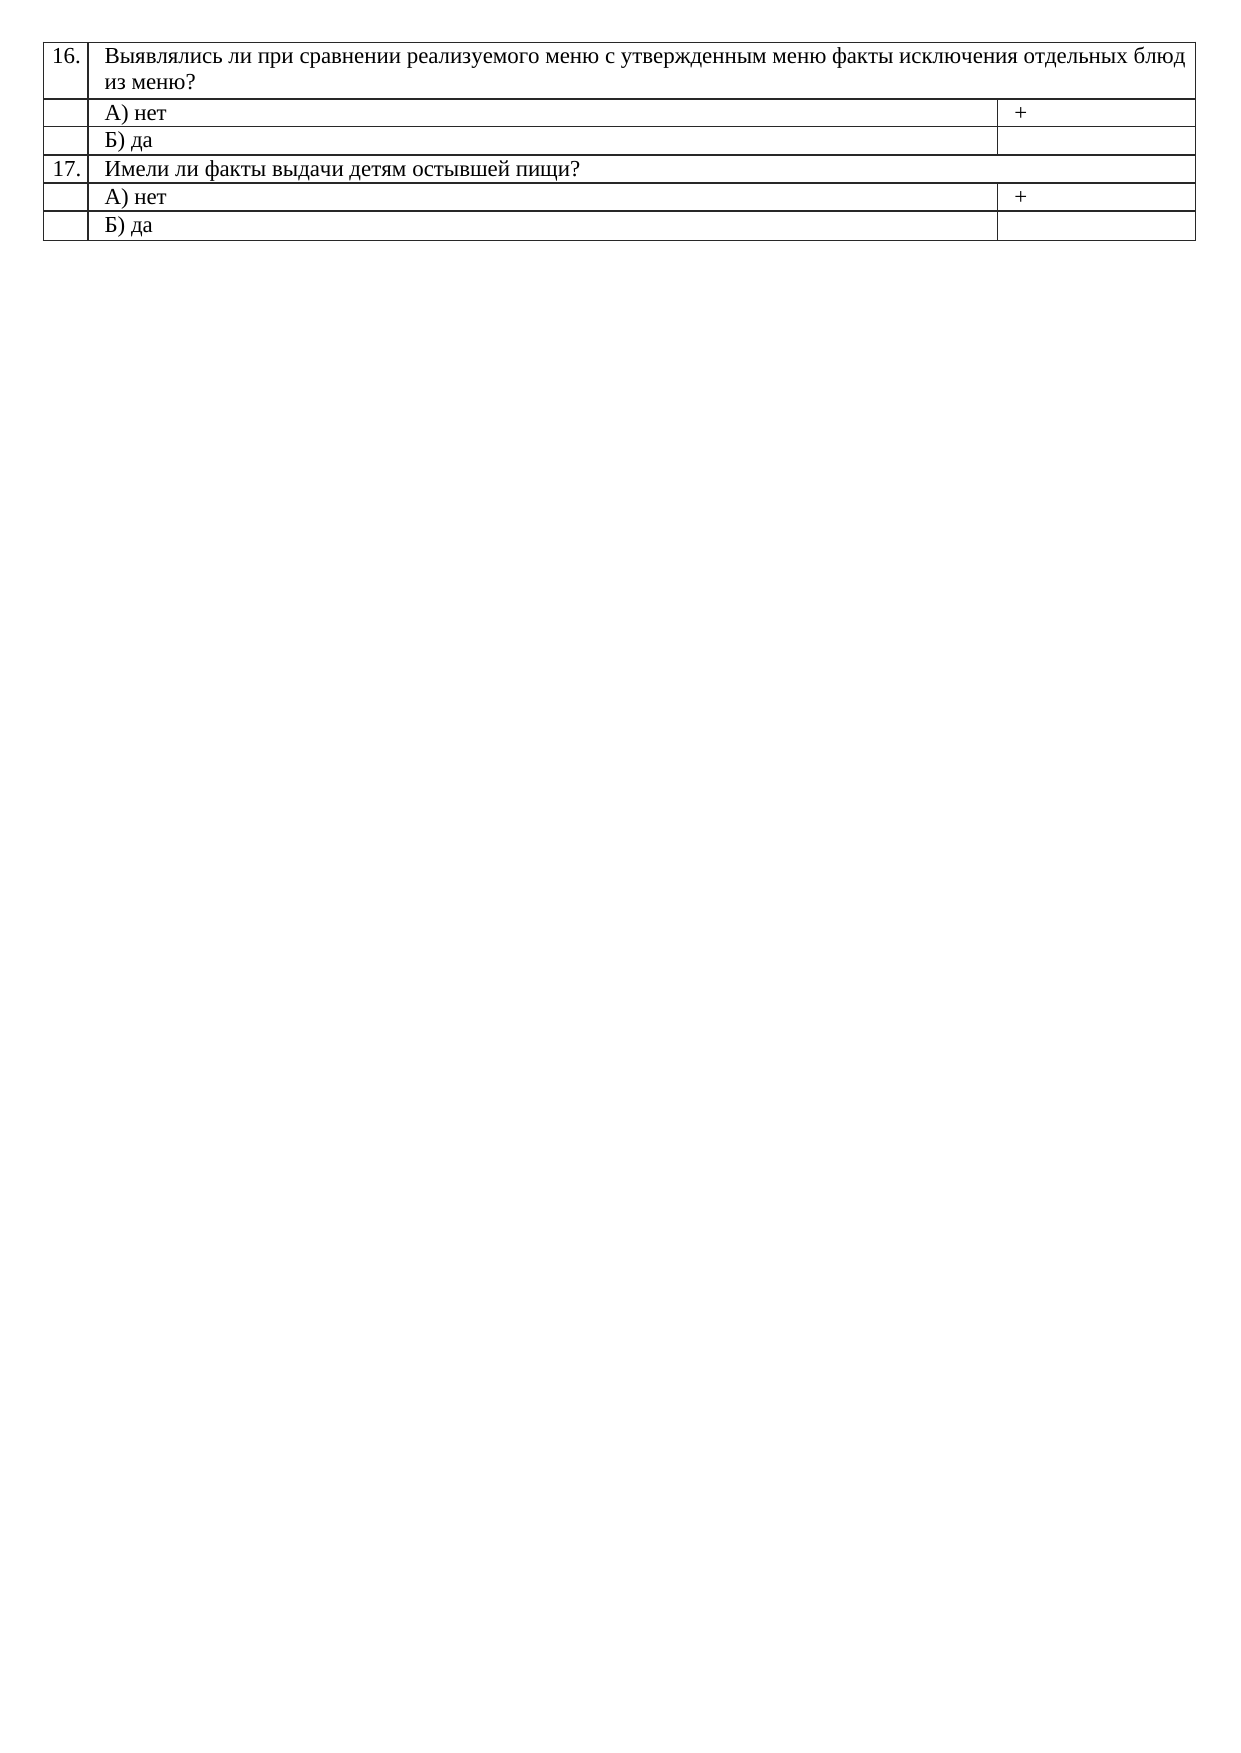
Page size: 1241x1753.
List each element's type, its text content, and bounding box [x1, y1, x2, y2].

table_cell [44, 127, 87, 154]
table_cell Б) да [89, 127, 997, 154]
table_header Выявлялись ли при сравнении реализуемого меню с утвержденным меню факты исключения отдельных блюд из меню? [89, 43, 1195, 98]
table_cell [998, 212, 1195, 239]
table_cell + [998, 100, 1195, 126]
table_cell Имели ли факты выдачи детям остывшей пищи? [89, 156, 1195, 182]
table_cell [998, 127, 1195, 154]
table_cell Б) да [89, 212, 997, 239]
table_cell [44, 100, 87, 126]
table_cell А) нет [89, 100, 997, 126]
table_cell А) нет [89, 184, 997, 210]
table_cell [44, 212, 87, 239]
table_header 16. [44, 43, 87, 98]
table_cell 17. [44, 156, 87, 182]
table_cell [44, 184, 87, 210]
table_cell + [998, 184, 1195, 210]
